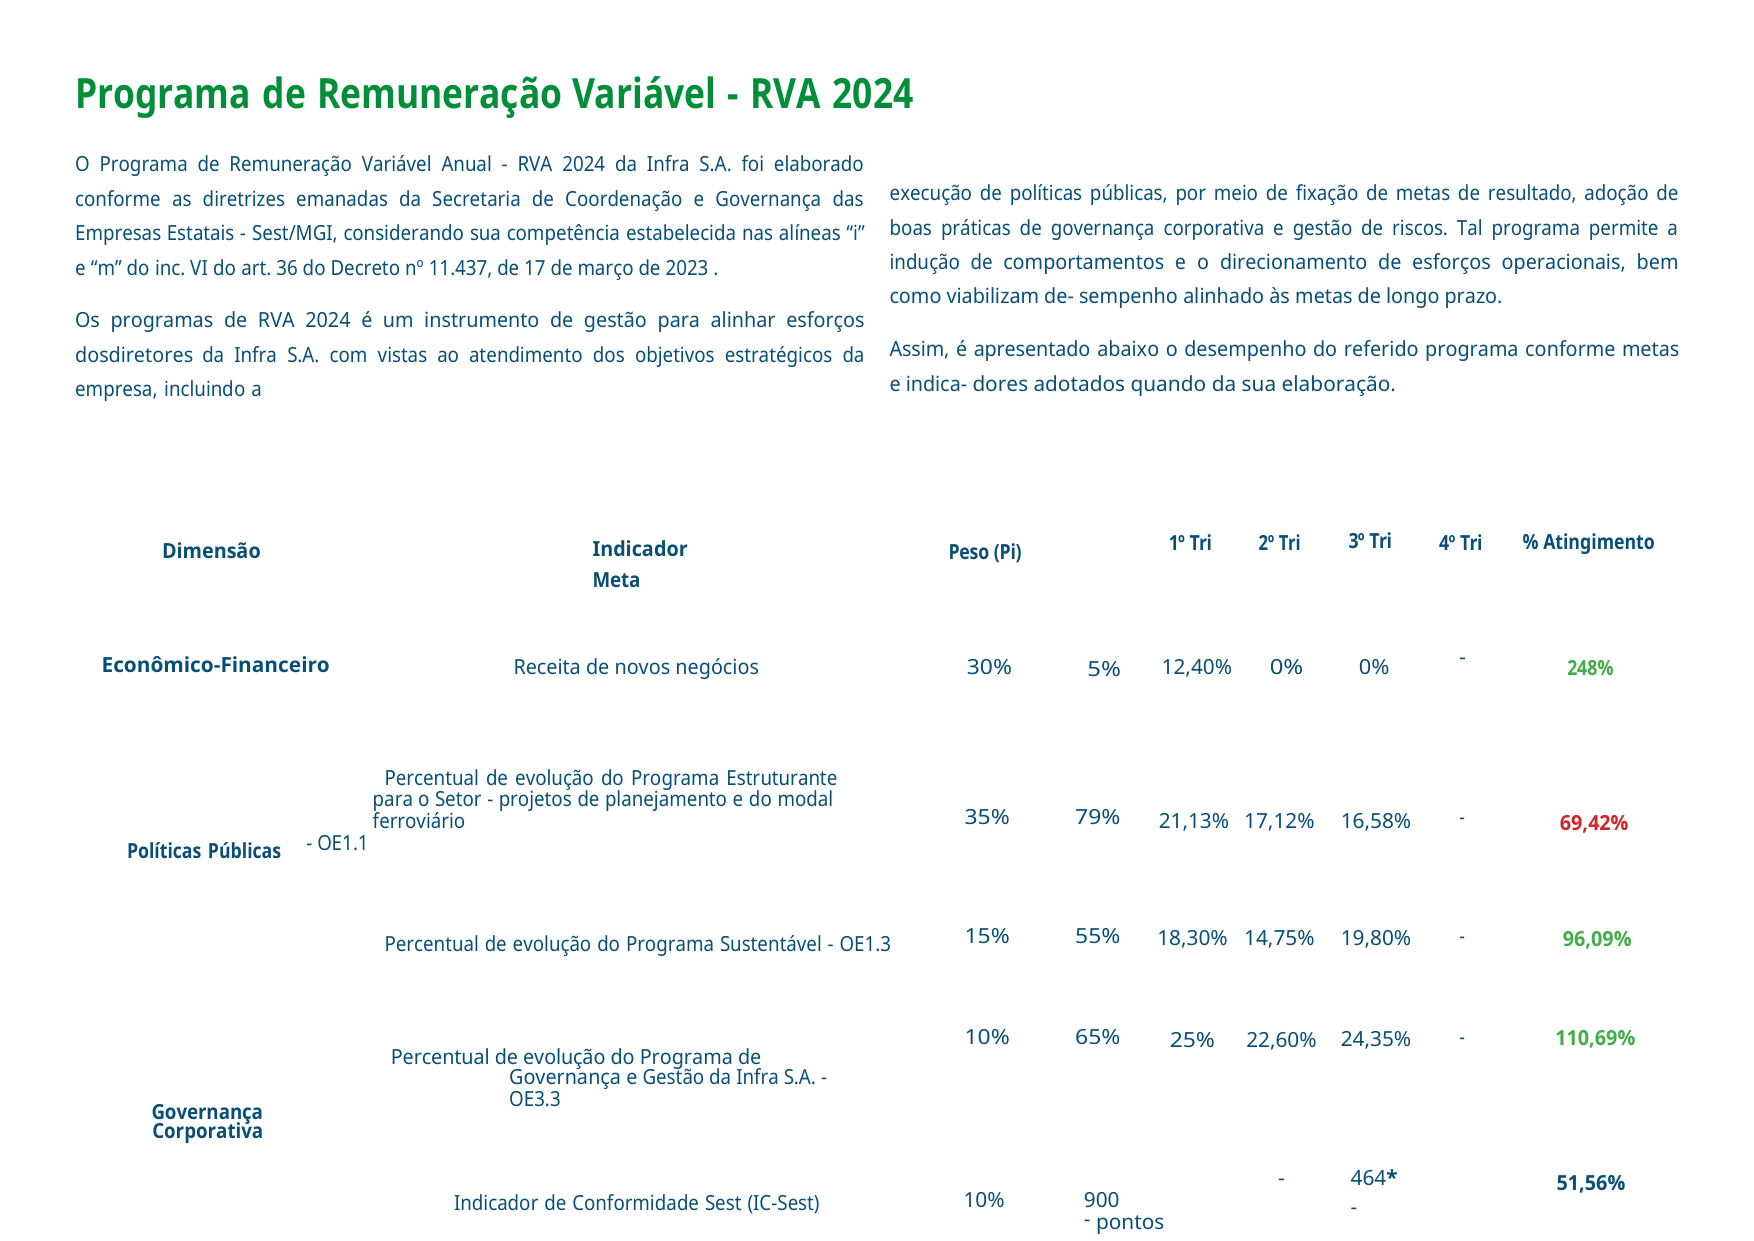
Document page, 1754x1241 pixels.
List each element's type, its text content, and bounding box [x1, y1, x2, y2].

text Percentual de evolução do Programa de Governança e Gestão da Infra S.A. - OE3.3 [391, 1047, 861, 1113]
subtitle Dimensão Indicador Peso (Pi) Meta [162, 534, 1124, 594]
text - 464* - [1278, 1163, 1464, 1220]
text Percentual de evolução do Programa Sustentável - OE1.3 [384, 929, 1691, 958]
text O Programa de Remuneração Variável Anual - RVA 2024 da Infra S.A. foi elaborado conforme as diretrizes emanadas da Secretaria de Coordenação e Governança das Empresas Estatais - Sest/MGI, considerando sua competência estabelecida nas alíneas “i” e “m” do inc. VI do art. 36 do Decreto nº 11.437, de 17 de março de 2023 . [75, 149, 865, 281]
text Os programas de RVA 2024 é um instrumento de gestão para alinhar esforços dosdiretores da Infra S.A. com vistas ao atendimento dos objetivos estratégicos da empresa, incluindo a [75, 305, 865, 403]
table_header Econômico-Financeiro [96, 652, 410, 682]
table_header 30% [855, 652, 1046, 682]
text 3º Tri [1348, 527, 1395, 555]
table_header 5% [1046, 652, 1138, 682]
subtitle 51,56% [1556, 1168, 1691, 1197]
text Percentual de evolução do Programa Estruturante para o Setor - projetos de planejamento e do modal ferroviário [372, 768, 870, 834]
table_header 248% [1477, 652, 1626, 682]
table_header 12,40% [1138, 652, 1247, 682]
text Indicador de Conformidade Sest (IC-Sest) 10% 900 - pontos [454, 1193, 1194, 1236]
text % Atingimento [1522, 527, 1691, 556]
subtitle Programa de Remuneração Variável - RVA 2024 [75, 64, 1691, 121]
subtitle 2º Tri [1258, 528, 1305, 556]
text Assim, é apresentado abaixo o desempenho do referido programa conforme metas e indica- dores adotados quando da sua elaboração. [889, 334, 1679, 397]
text execução de políticas públicas, por meio de fixação de metas de resultado, adoção de boas práticas de governança corporativa e gestão de riscos. Tal programa permite a indução de comportamentos e o direcionamento de esforços operacionais, bem como viabilizam de- sempenho alinhado às metas de longo prazo. [889, 178, 1679, 310]
table_header 0% - [1328, 652, 1477, 682]
subtitle 4º Tri [1439, 528, 1486, 556]
text - OE1.1 [306, 834, 1691, 854]
table_header Receita de novos negócios [410, 652, 855, 682]
text 1º Tri [1168, 528, 1215, 556]
table_header 0% [1248, 652, 1328, 682]
subtitle Políticas Públicas [127, 836, 291, 865]
subtitle Governança Corporativa [151, 1102, 264, 1145]
